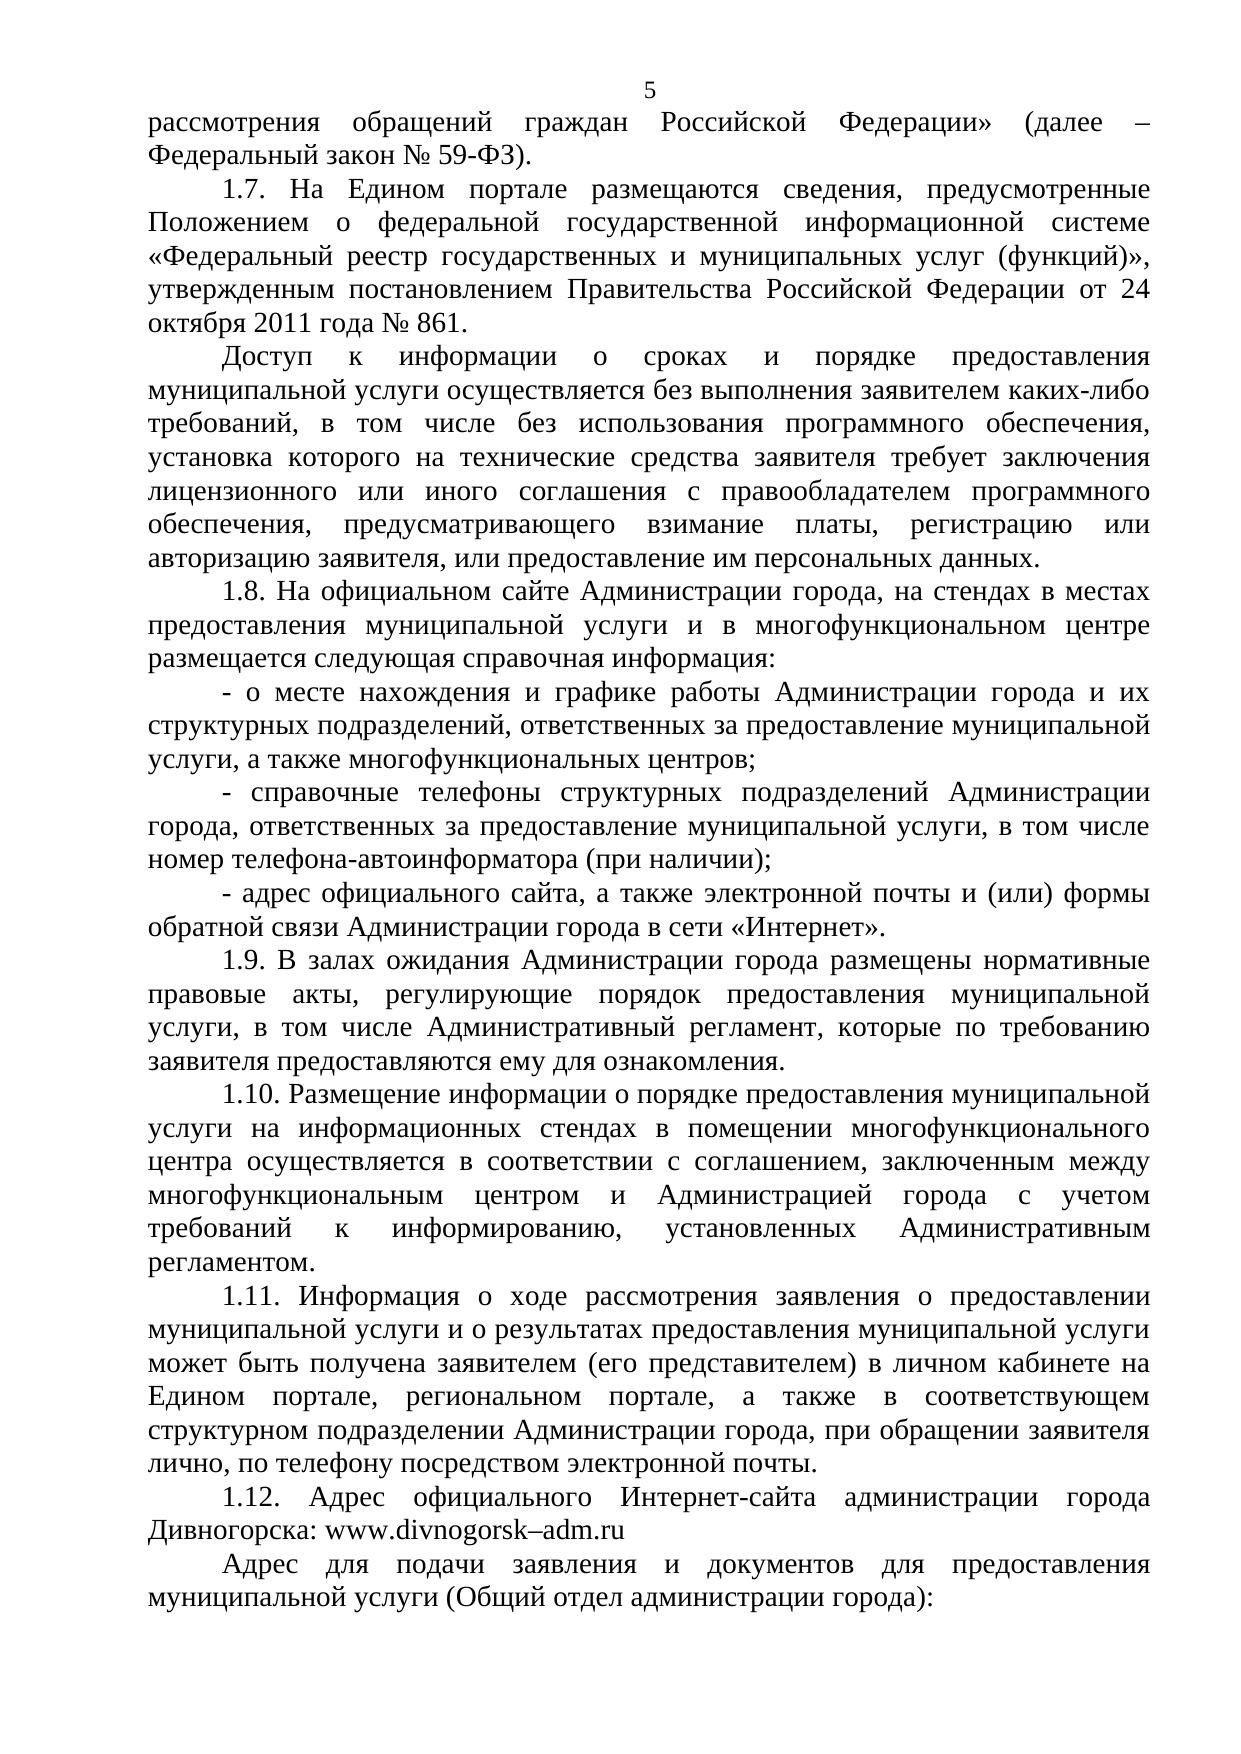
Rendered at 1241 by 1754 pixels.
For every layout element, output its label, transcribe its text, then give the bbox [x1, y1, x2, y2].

list - о месте нахождения и графике работы Администрации города и их структурных подразделений, ответственных за предоставление муниципальной услуги, а также многофункциональных центров; [148, 674, 1152, 774]
list 1.12. Адрес официального Интернет-сайта администрации города Дивногорска: www.divnogorsk–adm.ru [148, 1479, 1152, 1546]
list Адрес для подачи заявления и документов для предоставления муниципальной услуги (Общий отдел администрации города): [148, 1546, 1152, 1613]
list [148, 104, 1152, 171]
list 1.8. На официальном сайте Администрации города, на стендах в местах предоставления муниципальной услуги и в многофункциональном центре размещается следующая справочная информация: [148, 573, 1152, 674]
list 1.7. На Едином портале размещаются сведения, предусмотренные Положением о федеральной государственной информационной системе «Федеральный реестр государственных и муниципальных услуг (функций)», утвержденным постановлением Правительства Российской Федерации от 24 октября 2011 года № 861. [148, 171, 1152, 338]
list - справочные телефоны структурных подразделений Администрации города, ответственных за предоставление муниципальной услуги, в том числе номер телефона-автоинформатора (при наличии); [148, 774, 1152, 875]
list 1.11. Информация о ходе рассмотрения заявления о предоставлении муниципальной услуги и о результатах предоставления муниципальной услуги может быть получена заявителем (его представителем) в личном кабинете на Едином портале, региональном портале, а также в соответствующем структурном подразделении Администрации города, при обращении заявителя лично, по телефону посредством электронной почты. [148, 1278, 1152, 1479]
list 1.9. В залах ожидания Администрации города размещены нормативные правовые акты, регулирующие порядок предоставления муниципальной услуги, в том числе Административный регламент, которые по требованию заявителя предоставляются ему для ознакомления. [148, 942, 1152, 1076]
list Доступ к информации о сроках и порядке предоставления муниципальной услуги осуществляется без выполнения заявителем каких-либо требований, в том числе без использования программного обеспечения, установка которого на технические средства заявителя требует заключения лицензионного или иного соглашения с правообладателем программного обеспечения, предусматривающего взимание платы, регистрацию или авторизацию заявителя, или предоставление им персональных данных. [148, 338, 1152, 573]
list - адрес официального сайта, а также электронной почты и (или) формы обратной связи Администрации города в сети «Интернет». [148, 875, 1152, 942]
list 1.10. Размещение информации о порядке предоставления муниципальной услуги на информационных стендах в помещении многофункционального центра осуществляется в соответствии с соглашением, заключенным между многофункциональным центром и Администрацией города с учетом требований к информированию, установленных Административным регламентом. [148, 1076, 1152, 1278]
